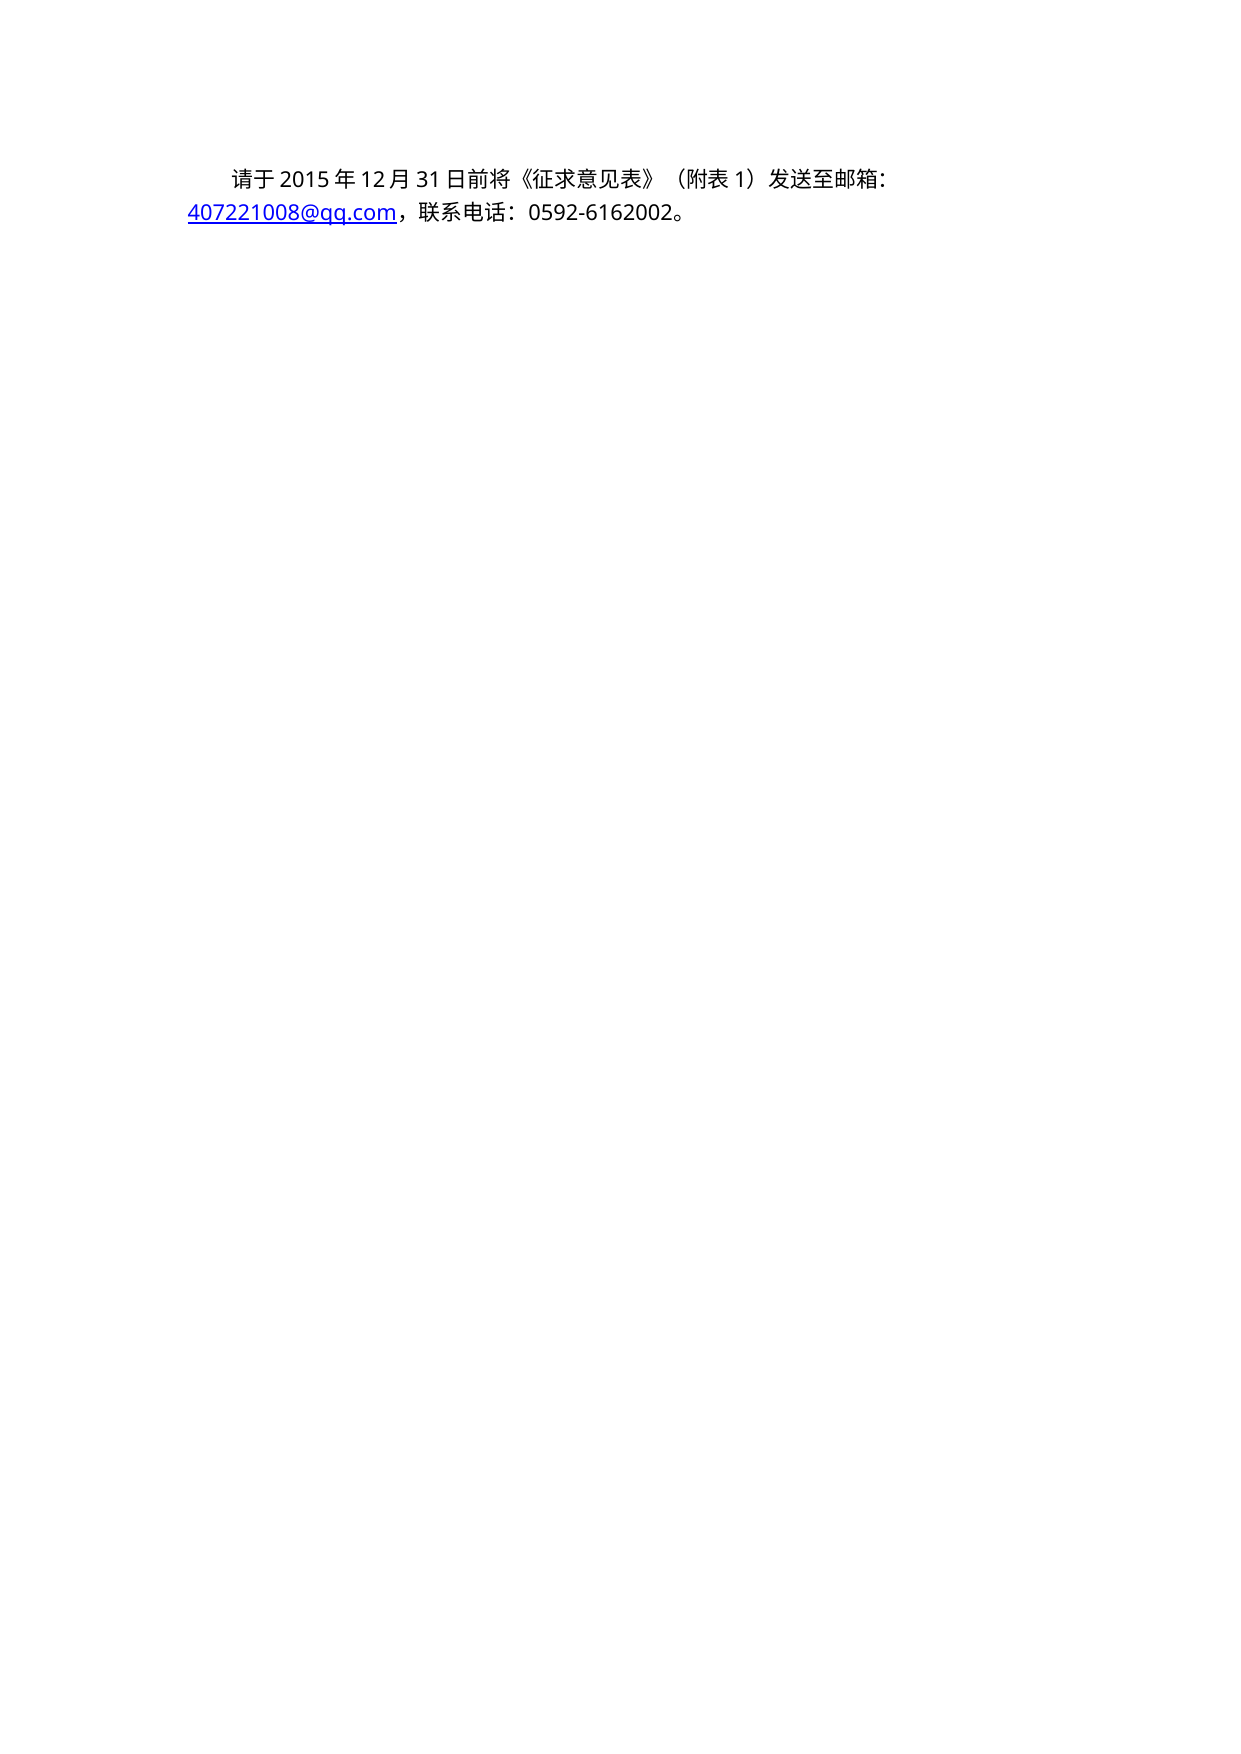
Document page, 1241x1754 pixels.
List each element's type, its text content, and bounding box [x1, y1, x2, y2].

text 请于2015年12月31日前将《征求意见表》（附表1）发送至邮箱：407221008@qq.com，联系电话：0592-6162002。 [187, 162, 1053, 227]
